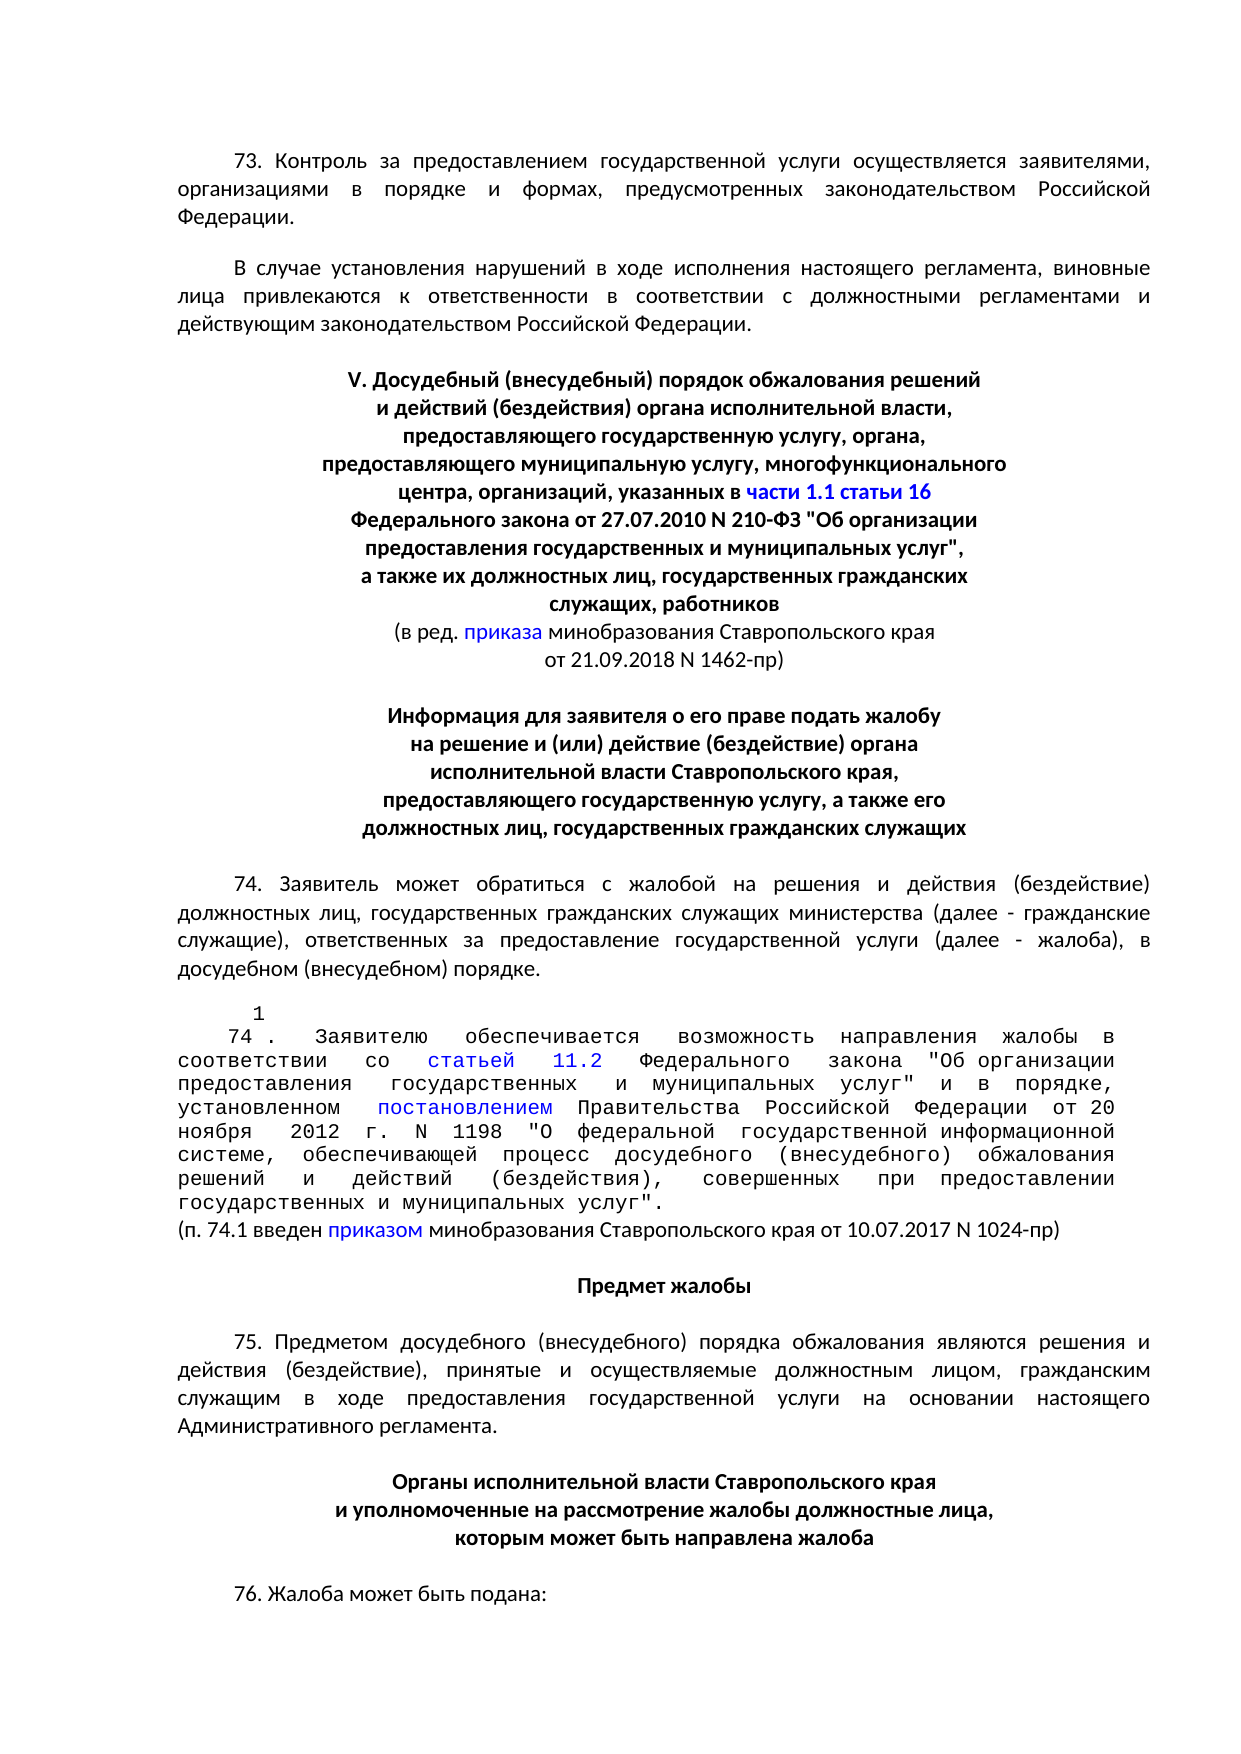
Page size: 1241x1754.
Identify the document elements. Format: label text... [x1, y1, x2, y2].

text предоставления государственных и муниципальных услуг" и в порядке, [177, 1073, 1152, 1097]
title Федерального закона от 27.07.2010 N 210-ФЗ "Об организации [177, 505, 1152, 533]
title предоставления государственных и муниципальных услуг", [177, 533, 1152, 561]
text от 21.09.2018 N 1462-пр) [177, 645, 1152, 673]
text государственных и муниципальных услуг". [177, 1192, 1152, 1215]
text 1 [177, 1002, 1152, 1026]
title V. Досудебный (внесудебный) порядок обжалования решений [177, 365, 1152, 393]
title и действий (бездействия) органа исполнительной власти, [177, 393, 1152, 421]
text 75. Предметом досудебного (внесудебного) порядка обжалования являются решения и действия (бездействие), принятые и осуществляемые должностным лицом, гражданским служащим в ходе предоставления государственной услуги на основании настоящего Административного регламента. [177, 1327, 1152, 1439]
title которым может быть направлена жалоба [177, 1523, 1152, 1552]
text решений и действий (бездействия), совершенных при предоставлении [177, 1168, 1152, 1192]
title служащих, работников [177, 589, 1152, 617]
text системе, обеспечивающей процесс досудебного (внесудебного) обжалования [177, 1144, 1152, 1168]
title Информация для заявителя о его праве подать жалобу [177, 701, 1152, 729]
title Органы исполнительной власти Ставропольского края [177, 1467, 1152, 1496]
text соответствии со статьей 11.2 Федерального закона "Об организации [177, 1050, 1152, 1073]
title исполнительной власти Ставропольского края, [177, 757, 1152, 786]
text установленном постановлением Правительства Российской Федерации от 20 [177, 1097, 1152, 1121]
title и уполномоченные на рассмотрение жалобы должностные лица, [177, 1496, 1152, 1523]
title предоставляющего муниципальную услугу, многофункционального [177, 449, 1152, 477]
title на решение и (или) действие (бездействие) органа [177, 729, 1152, 757]
title должностных лиц, государственных гражданских служащих [177, 813, 1152, 842]
text (п. 74.1 введен приказом минобразования Ставропольского края от 10.07.2017 N 1024-пр) [177, 1215, 1152, 1243]
text (в ред. приказа минобразования Ставропольского края [177, 617, 1152, 645]
text 73. Контроль за предоставлением государственной услуги осуществляется заявителями, организациями в порядке и формах, предусмотренных законодательством Российской Федерации. [177, 146, 1152, 230]
text В случае установления нарушений в ходе исполнения настоящего регламента, виновные лица привлекаются к ответственности в соответствии с должностными регламентами и действующим законодательством Российской Федерации. [177, 253, 1152, 337]
title Предмет жалобы [177, 1271, 1152, 1299]
title а также их должностных лиц, государственных гражданских [177, 561, 1152, 589]
title центра, организаций, указанных в части 1.1 статьи 16 [177, 477, 1152, 505]
title предоставляющего государственную услугу, а также его [177, 786, 1152, 813]
text 76. Жалоба может быть подана: [177, 1579, 1152, 1608]
text ноября 2012 г. N 1198 "О федеральной государственной информационной [177, 1121, 1152, 1144]
text 74. Заявитель может обратиться с жалобой на решения и действия (бездействие) должностных лиц, государственных гражданских служащих министерства (далее - гражданские служащие), ответственных за предоставление государственной услуги (далее - жалоба), в досудебном (внесудебном) порядке. [177, 869, 1152, 982]
text 74 . Заявителю обеспечивается возможность направления жалобы в [177, 1026, 1152, 1050]
title предоставляющего государственную услугу, органа, [177, 421, 1152, 449]
